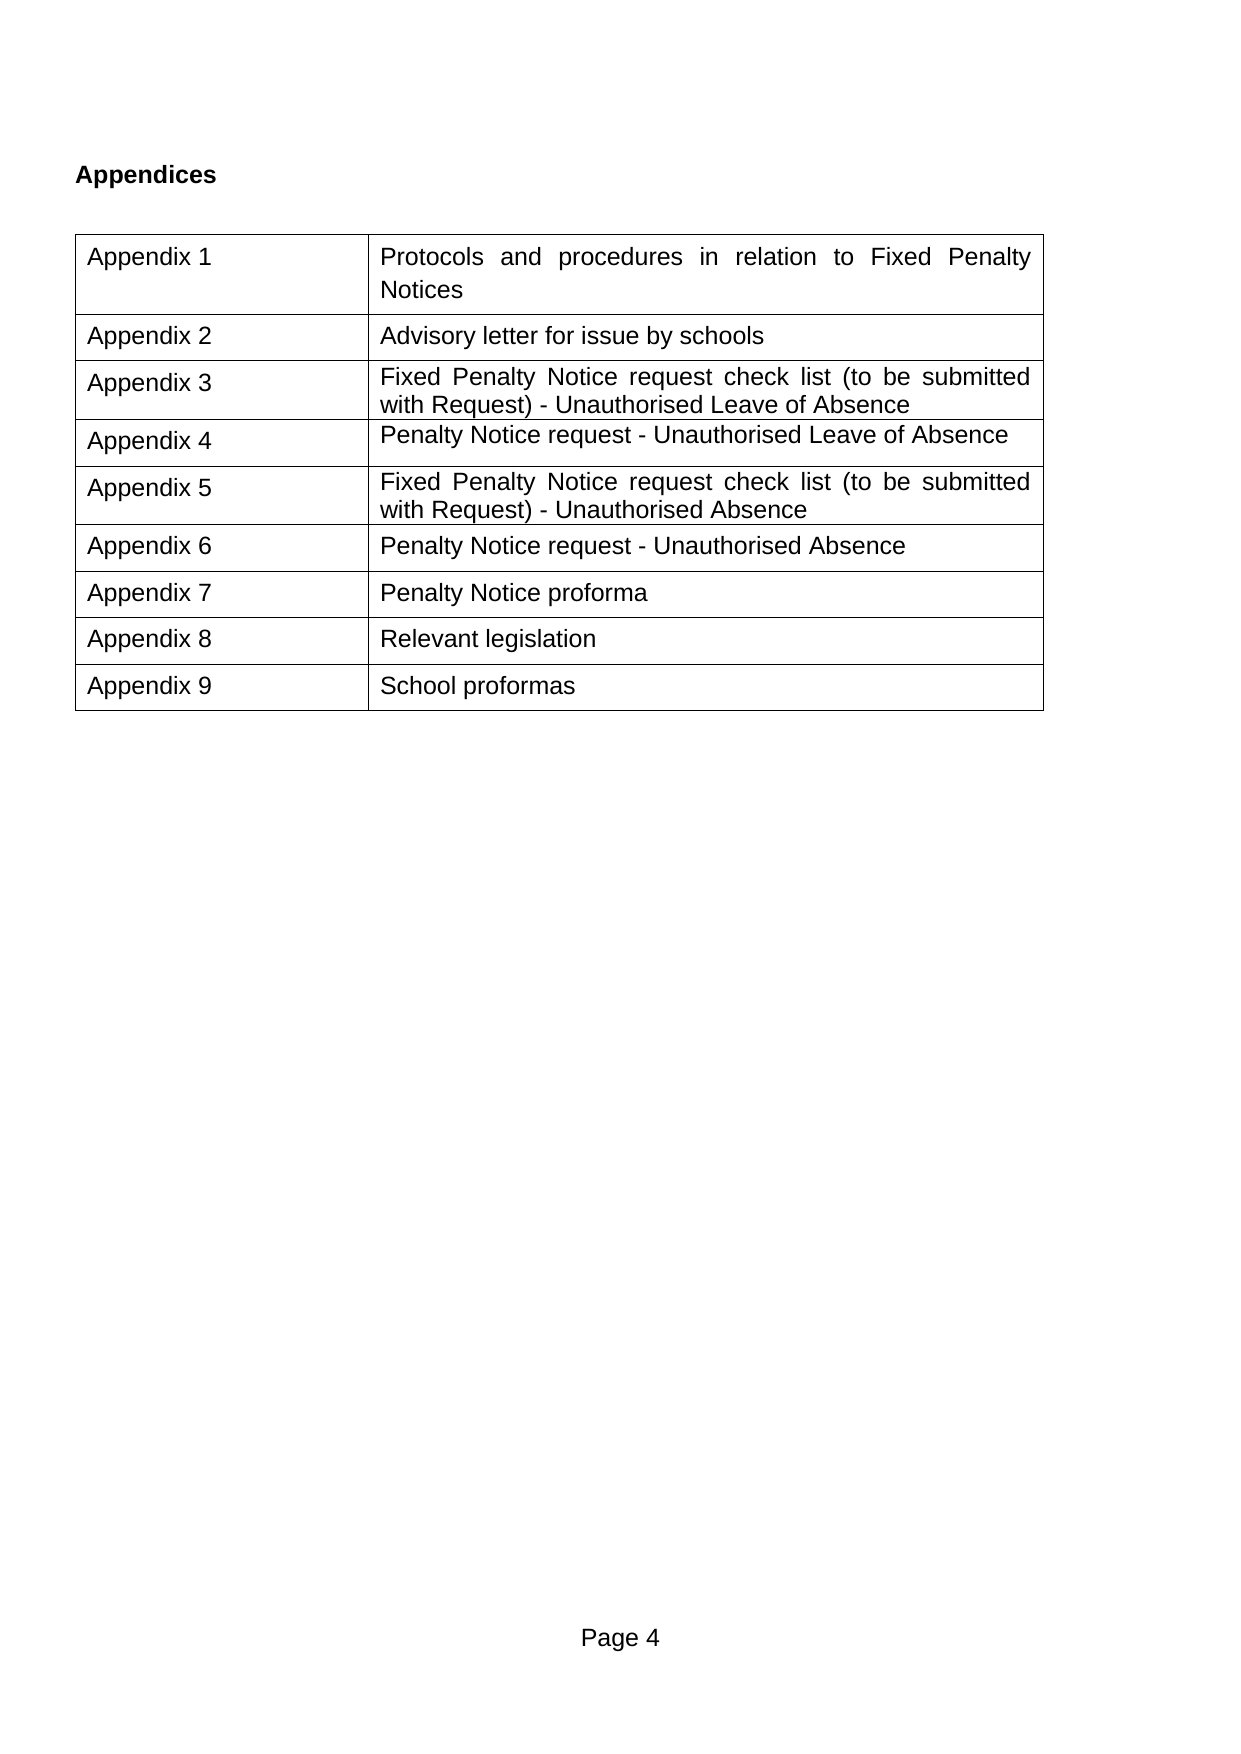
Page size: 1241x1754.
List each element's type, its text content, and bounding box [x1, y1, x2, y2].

table_cell School proformas [369, 665, 1043, 710]
table_cell Appendix 8 [76, 618, 368, 664]
table_cell Penalty Notice request - Unauthorised Absence [369, 525, 1043, 571]
table_cell Fixed Penalty Notice request check list (to be submitted with Request) - Unauthorised Absence [369, 467, 1043, 524]
table_cell Appendix 5 [76, 467, 368, 524]
table_cell Penalty Notice proforma [369, 572, 1043, 617]
table_header Protocols and procedures in relation to Fixed Penalty Notices [369, 235, 1043, 314]
table_cell Appendix 9 [76, 665, 368, 710]
table_cell Relevant legislation [369, 618, 1043, 664]
table_cell Appendix 3 [76, 361, 368, 419]
table_cell Fixed Penalty Notice request check list (to be submitted with Request) - Unauthorised Leave of Absence [369, 361, 1043, 419]
table_cell Appendix 2 [76, 315, 368, 360]
text Appendices [75, 160, 1165, 189]
table_cell Appendix 7 [76, 572, 368, 617]
table_cell Penalty Notice request - Unauthorised Leave of Absence [369, 420, 1043, 466]
table_cell Appendix 6 [76, 525, 368, 571]
table_header Appendix 1 [76, 235, 368, 314]
table_cell Advisory letter for issue by schools [369, 315, 1043, 360]
table_cell Appendix 4 [76, 420, 368, 466]
